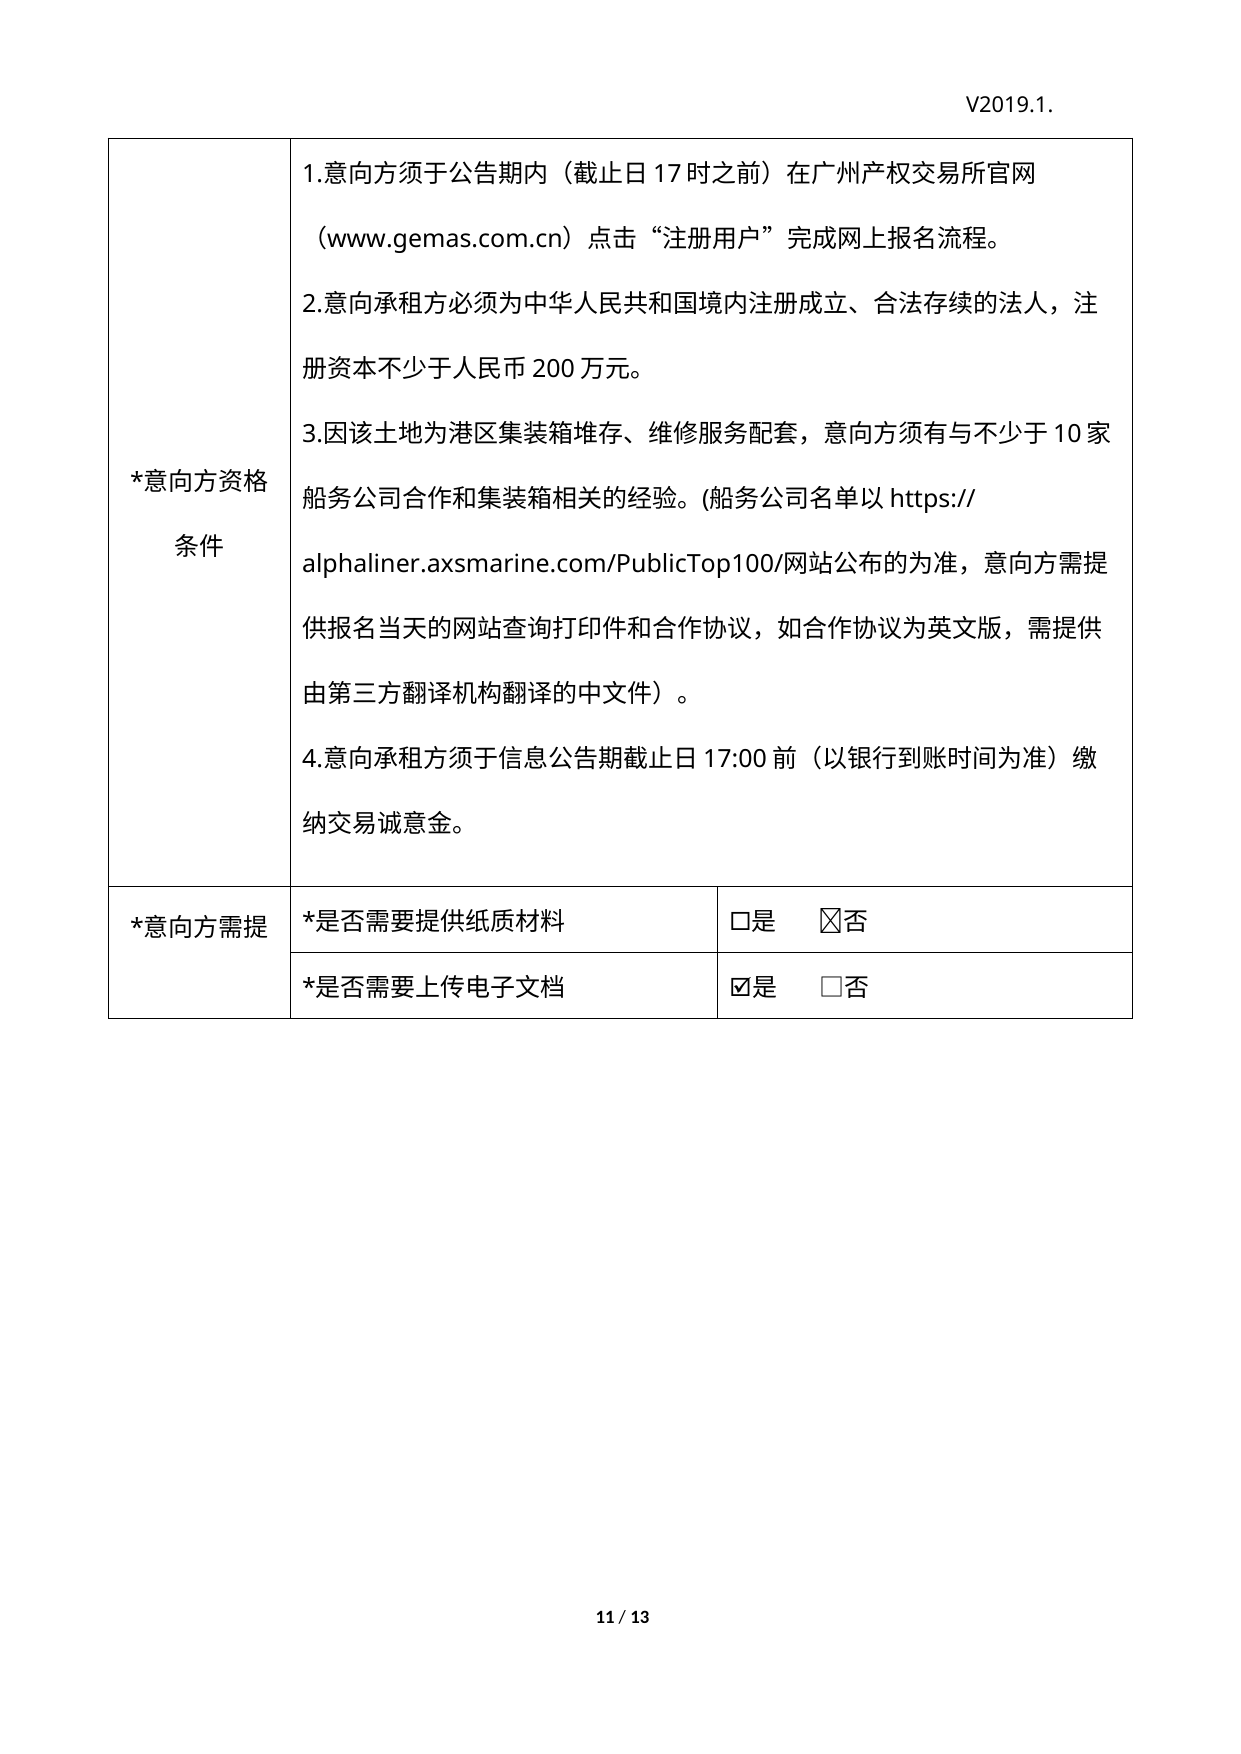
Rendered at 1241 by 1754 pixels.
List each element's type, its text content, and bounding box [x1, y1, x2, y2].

table_cell *意向方需提交的材料 [109, 887, 290, 1018]
table_cell 是 □否 [718, 953, 1132, 1018]
table_cell *意向方资格条件 [109, 139, 290, 886]
table_cell *是否需要提供纸质材料 [291, 887, 717, 952]
table_cell 是 否 [718, 887, 1132, 952]
table_cell 1.意向方须于公告期内（截止日17时之前）在广州产权交易所官网（www.gemas.com.cn）点击“注册用户”完成网上报名流程。 2.意向承租方必须为中华人民共和国境内注册成立、合法存续的法人，注册资本不少于人民币200万元。 3.因该土地为港区集装箱堆存、维修服务配套，意向方须有与不少于10家船务公司合作和集装箱相关的经验。(船务公司名单以https://alphaliner.axsmarine.com/PublicTop100/网站公布的为准，意向方需提供报名当天的网站查询打印件和合作协议，如合作协议为英文版，需提供由第三方翻译机构翻译的中文件）。 4.意向承租方须于信息公告期截止日17:00前（以银行到账时间为准）缴纳交易诚意金。 [291, 139, 1132, 886]
table_cell *是否需要上传电子文档 [291, 953, 717, 1018]
